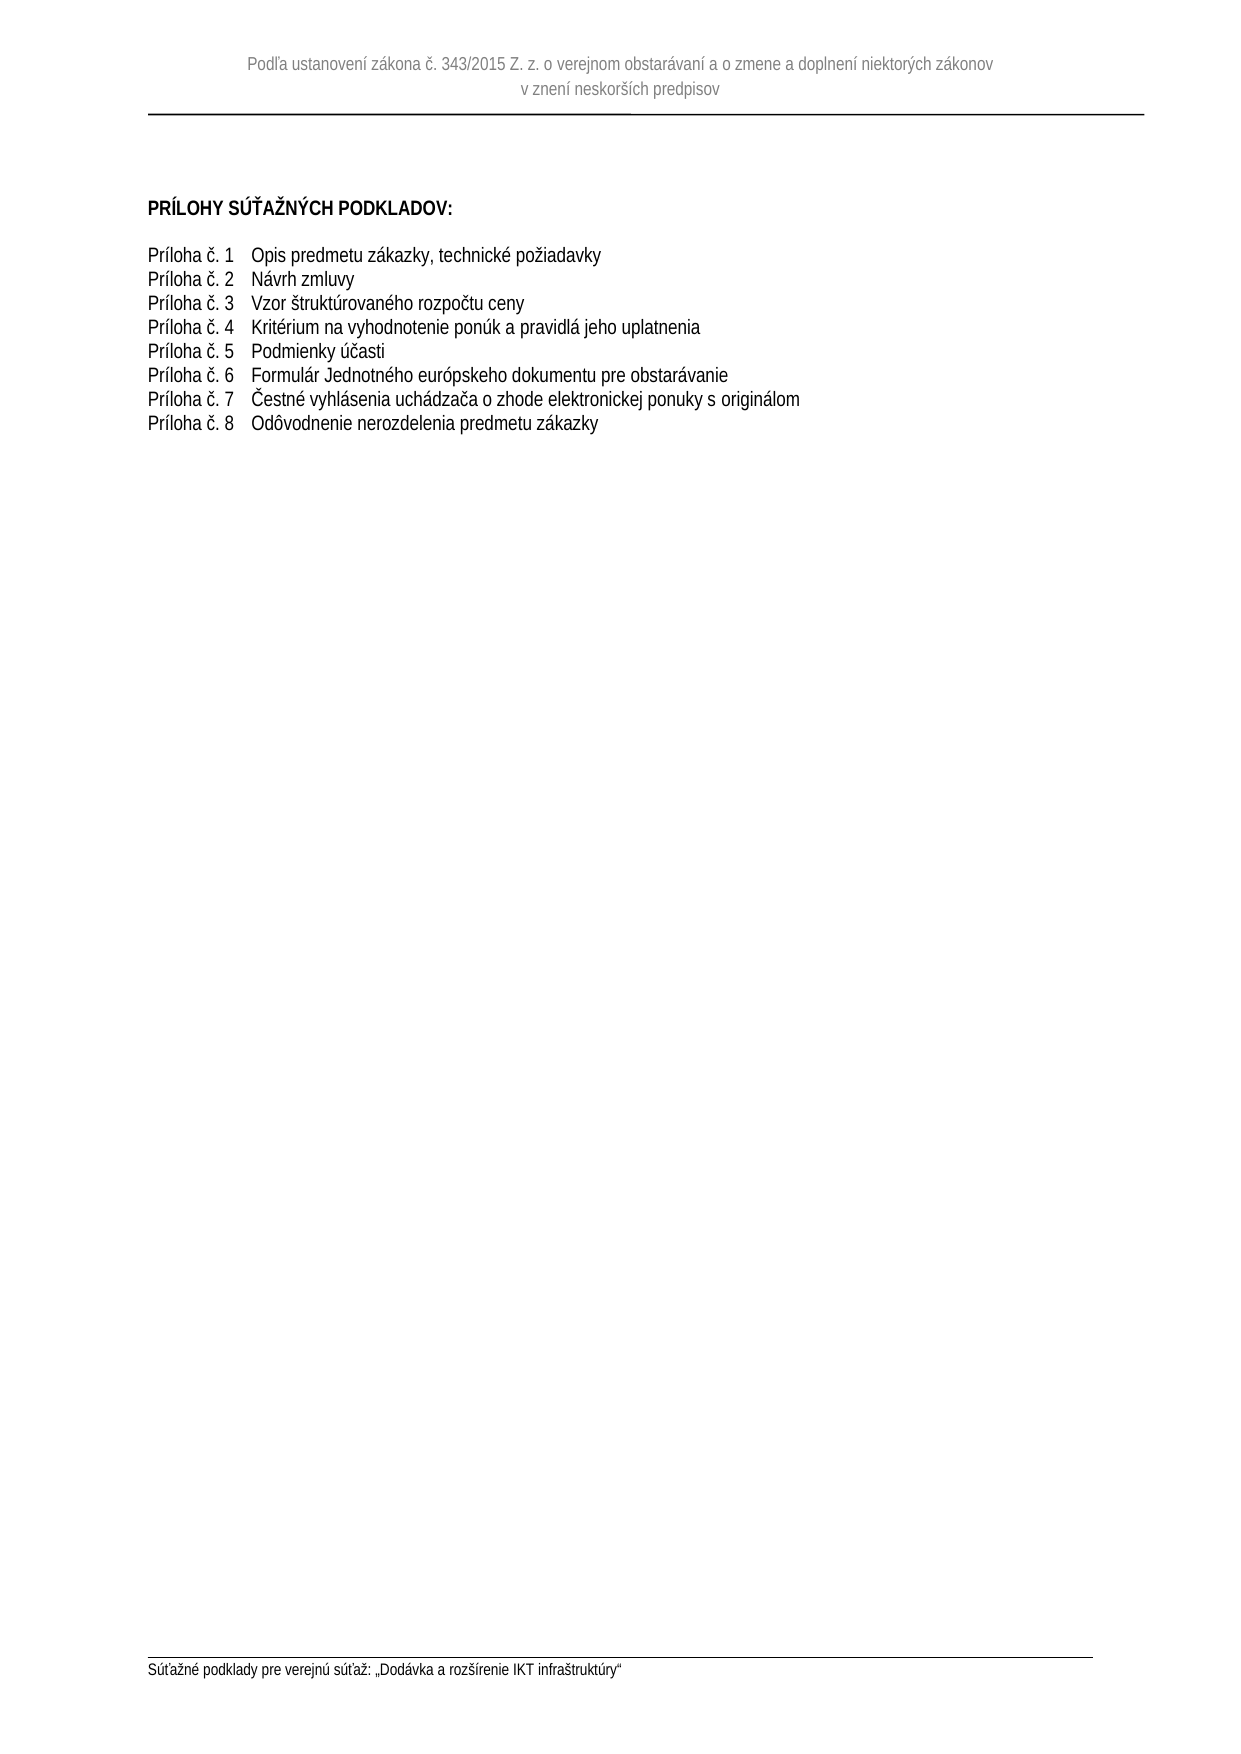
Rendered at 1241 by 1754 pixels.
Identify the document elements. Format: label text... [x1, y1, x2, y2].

text Príloha č. 3 Vzor štruktúrovaného rozpočtu ceny [148, 291, 1093, 315]
text PRÍLOHY SÚŤAŽNÝCH PODKLADOV: [148, 196, 1093, 219]
text Príloha č. 8 Odôvodnenie nerozdelenia predmetu zákazky [148, 411, 1093, 435]
text Príloha č. 5 Podmienky účasti [148, 339, 1093, 363]
text Príloha č. 4 Kritérium na vyhodnotenie ponúk a pravidlá jeho uplatnenia [148, 315, 1093, 339]
text Príloha č. 1 Opis predmetu zákazky, technické požiadavky [148, 243, 1093, 267]
text Príloha č. 7 Čestné vyhlásenia uchádzača o zhode elektronickej ponuky s originálom [148, 387, 1093, 411]
text Príloha č. 6 Formulár Jednotného európskeho dokumentu pre obstarávanie [148, 363, 1093, 387]
text Príloha č. 2 Návrh zmluvy [148, 267, 1093, 291]
